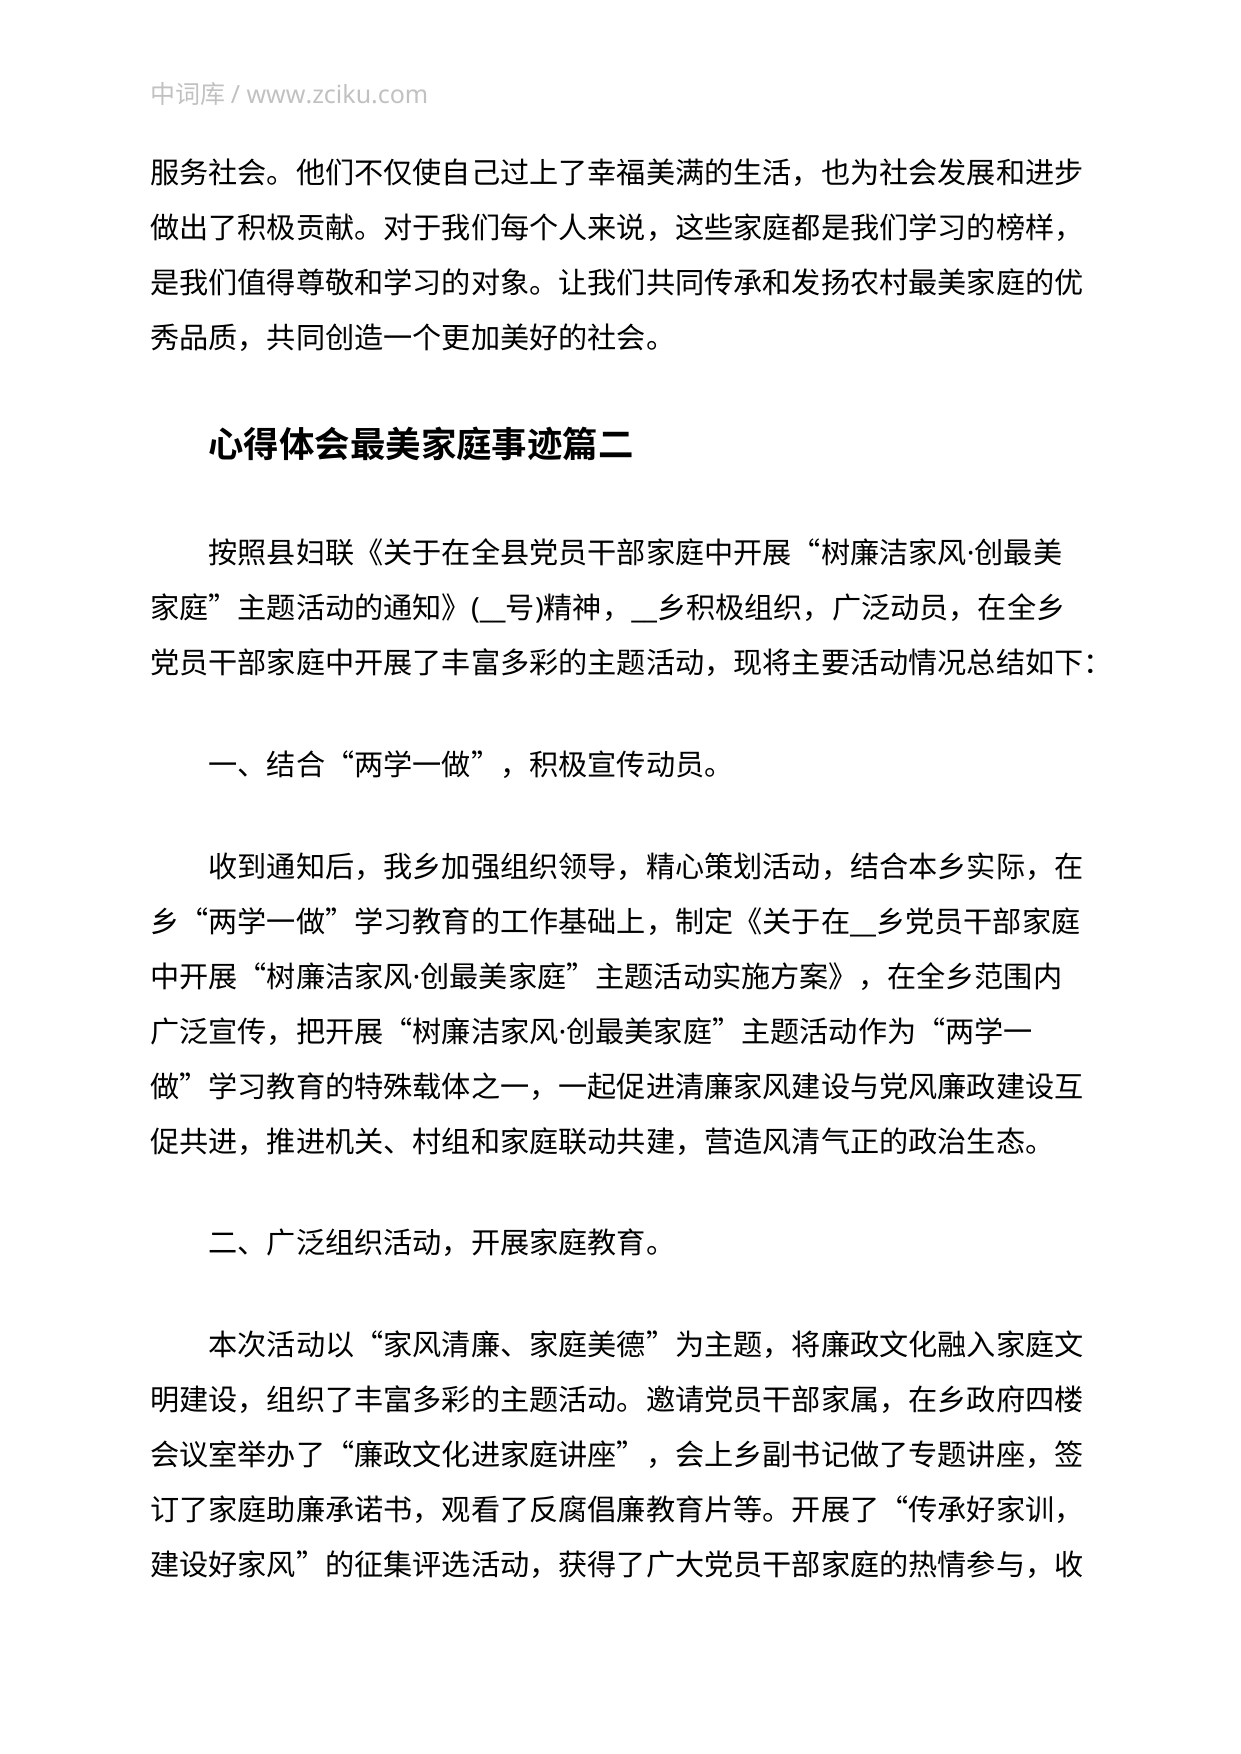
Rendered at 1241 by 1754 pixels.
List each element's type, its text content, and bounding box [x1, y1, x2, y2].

text 一、结合“两学一做”，积极宣传动员。 [150, 742, 1090, 784]
text 心得体会最美家庭事迹篇二 [150, 416, 1090, 468]
text 收到通知后，我乡加强组织领导，精心策划活动，结合本乡实际，在乡“两学一做”学习教育的工作基础上，制定《关于在__乡党员干部家庭中开展“树廉洁家风·创最美家庭”主题活动实施方案》，在全乡范围内广泛宣传，把开展“树廉洁家风·创最美家庭”主题活动作为“两学一做”学习教育的特殊载体之一，一起促进清廉家风建设与党风廉政建设互促共进，推进机关、村组和家庭联动共建，营造风清气正的政治生态。 [150, 843, 1090, 1161]
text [150, 1322, 1090, 1584]
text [150, 150, 1090, 357]
text 二、广泛组织活动，开展家庭教育。 [150, 1220, 1090, 1262]
text 按照县妇联《关于在全县党员干部家庭中开展“树廉洁家风·创最美家庭”主题活动的通知》(__号)精神，__乡积极组织，广泛动员，在全乡党员干部家庭中开展了丰富多彩的主题活动，现将主要活动情况总结如下： [150, 530, 1090, 682]
